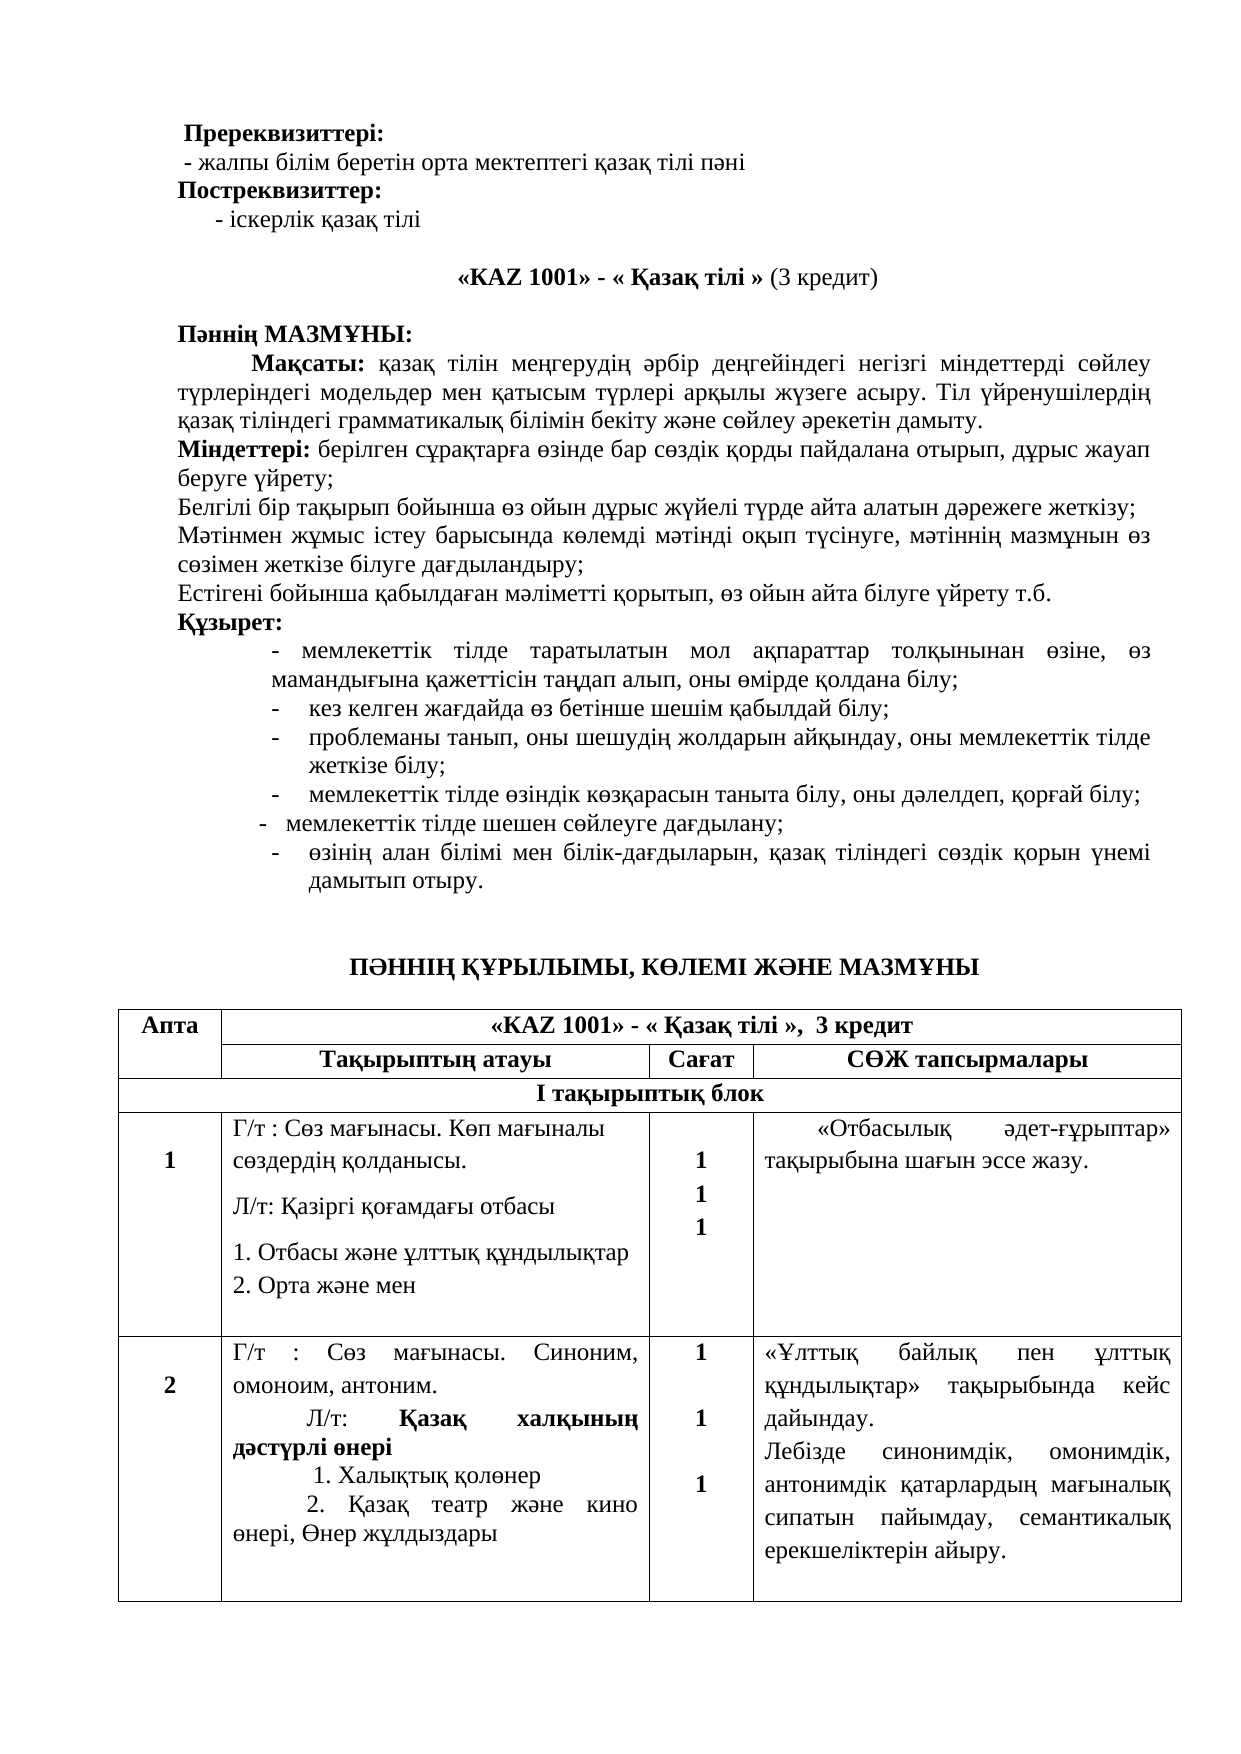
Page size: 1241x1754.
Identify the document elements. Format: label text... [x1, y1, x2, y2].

text - жалпы білім беретін орта мектептегі қазақ тілі пәні [177, 147, 1152, 176]
text Мәтінмен жұмыс істеу барысында көлемді мәтінді оқып түсінуге, мәтіннің мазмұнын өз сөзімен жеткізе білуге дағдыландыру; [177, 521, 1152, 578]
text «КAZ 1001» - « Қазақ тілі » (3 кредит) [177, 262, 1152, 291]
table_cell 2 [119, 1337, 221, 1601]
table_cell «Ұлттық байлық пен ұлттық құндылықтар» тақырыбында кейс дайындау. Лебізде синонимдік, омонимдік, антонимдік қатарлардың мағыналық сипатын пайымдау, семантикалық ерекшеліктерін айыру. [754, 1337, 1181, 1601]
list кез келген жағдайда өз бетінше шешім қабылдай білу; [271, 693, 1152, 722]
table_cell СӨЖ тапсырмалары [754, 1045, 1181, 1077]
text Естігені бойынша қабылдаған мәліметті қорытып, өз ойын айта білуге үйрету т.б. [177, 578, 1152, 607]
table_cell «Отбасылық әдет-ғұрыптар» тақырыбына шағын эссе жазу. [754, 1113, 1181, 1336]
table_cell Сағат [650, 1045, 753, 1077]
table_header Апта [119, 1010, 221, 1077]
table_cell 1 1 1 [650, 1337, 753, 1601]
list мемлекеттік тілде өзіндік көзқарасын таныта білу, оны дәлелдеп, қорғай білу; [271, 779, 1152, 808]
table_cell I тақырыптық блок [119, 1079, 1181, 1112]
list өзінің алан білімі мен білік-дағдыларын, қазақ тіліндегі сөздік қорын үнемі дамытып отыру. [271, 837, 1152, 894]
table_cell 1 1 1 [650, 1113, 753, 1336]
table_cell Г/т : Сөз мағынасы. Көп мағыналы сөздердің қолданысы. Л/т: Қазіргі қоғамдағы отбасы 1. Отбасы және ұлттық құндылықтар 2. Орта және мен [222, 1113, 649, 1336]
text Постреквизиттер: [177, 176, 1152, 204]
text - іскерлік қазақ тілі [215, 204, 1152, 233]
text - мемлекеттік тілде таратылатын мол ақпараттар толқынынан өзіне, өз мамандығына қажеттісін таңдап алып, оны өмірде қолдана білу; [271, 636, 1152, 693]
table_cell Тақырыптың атауы [222, 1045, 649, 1077]
text Пәннің МАЗМҰНЫ: [177, 319, 1152, 348]
table_cell 1 [119, 1113, 221, 1336]
text ПӘННІҢ ҚҰРЫЛЫМЫ, КӨЛЕМІ ЖӘНЕ МАЗМҰНЫ [177, 952, 1152, 981]
text Құзырет: [177, 607, 1152, 636]
table_header «КAZ 1001» - « Қазақ тілі », 3 кредит [222, 1010, 1181, 1043]
table_cell Г/т : Сөз мағынасы. Синоним, омоноим, антоним. Л/т: Қазақ халқының дәстүрлі өнері 1. Халықтық қолөнер 2. Қазақ театр және кино өнері, Өнер жұлдыздары [222, 1337, 649, 1601]
list проблеманы танып, оны шешудің жолдарын айқындау, оны мемлекеттік тілде жеткізе білу; [271, 722, 1152, 779]
text Пререквизиттері: [177, 118, 1152, 147]
text Белгілі бір тақырып бойынша өз ойын дұрыс жүйелі түрде айта алатын дәрежеге жеткізу; [177, 492, 1152, 521]
text Мақсаты: қазақ тілін меңгерудің әрбір деңгейіндегі негізгі міндеттерді сөйлеу түрлеріндегі модельдер мен қатысым түрлері арқылы жүзеге асыру. Тіл үйренушілердің қазақ тіліндегі грамматикалық білімін бекіту және сөйлеу әрекетін дамыту. [177, 348, 1152, 434]
text - мемлекеттік тілде шешен сөйлеуге дағдылану; [177, 808, 1152, 837]
text Міндеттері: берілген сұрақтарға өзінде бар сөздік қорды пайдалана отырып, дұрыс жауап беруге үйрету; [177, 434, 1152, 492]
